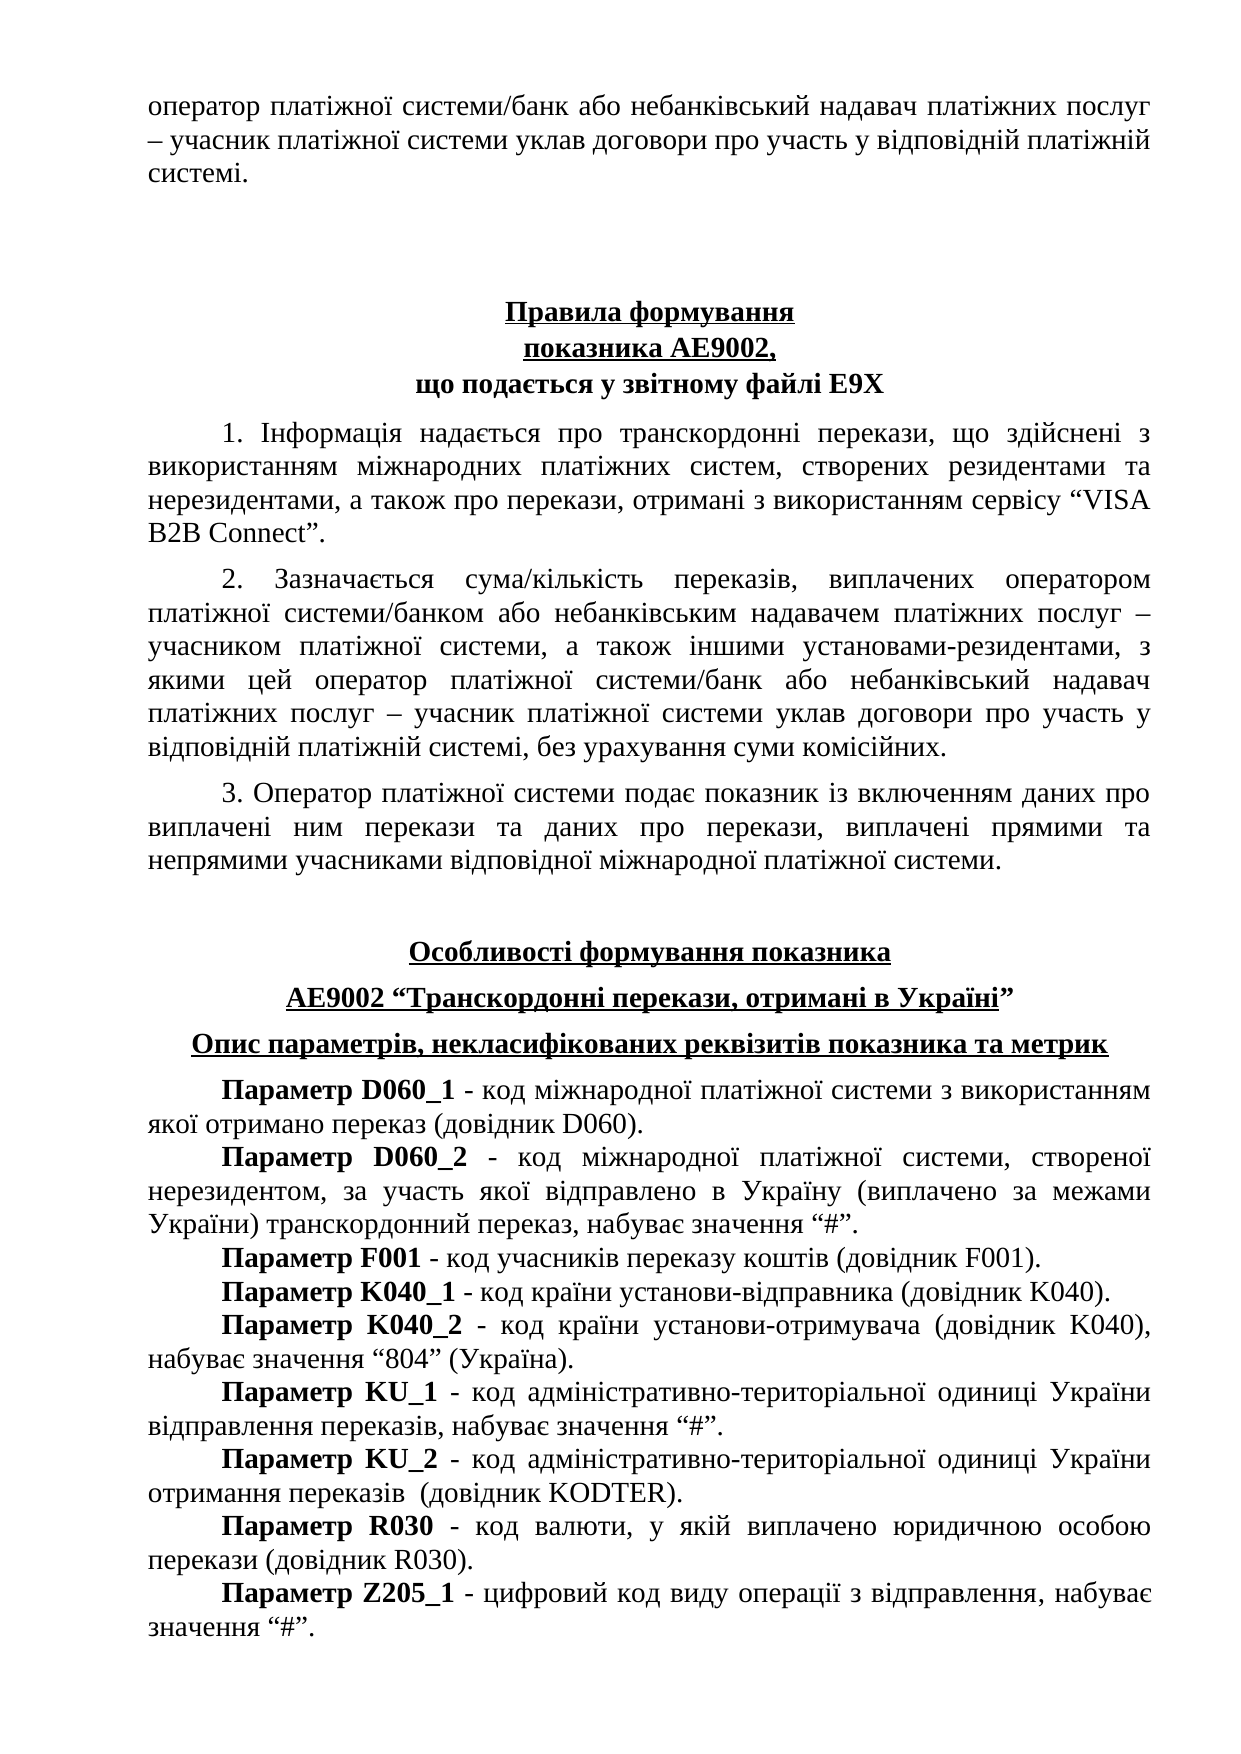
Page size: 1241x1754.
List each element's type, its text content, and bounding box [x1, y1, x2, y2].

text 1. Інформація надається про транскордонні перекази, що здійснені з використанням міжнародних платіжних систем, створених резидентами та нерезидентами, а також про перекази, отримані з використанням сервісу “VISA B2B Connect”. [148, 415, 1152, 549]
text Параметр D060_1 - код міжнародної платіжної системи з використанням якої отримано переказ (довідник D060). [148, 1072, 1152, 1139]
text Параметр KU_1 - код адміністративно-територіальної одиниці України відправлення переказів, набуває значення “#”. [148, 1374, 1152, 1441]
text Параметр D060_2 - код міжнародної платіжної системи, створеної нерезидентом, за участь якої відправлено в Україну (виплачено за межами України) транскордонний переказ, набуває значення “#”. [148, 1139, 1152, 1240]
text показника AE9002, [148, 330, 1152, 363]
text AE9002 “Транскордонні перекази, отримані в Україні” [148, 980, 1152, 1014]
text Параметр R030 - код валюти, у якій виплачено юридичною особою перекази (довідник R030). [148, 1508, 1152, 1576]
text Параметр Z205_1 - цифровий код виду операції з відправлення, набуває значення “#”. [148, 1576, 1152, 1643]
text 2. Зазначається сума/кількість переказів, виплачених оператором платіжної системи/банком або небанківським надавачем платіжних послуг – учасником платіжної системи, а також іншими установами-резидентами, з якими цей оператор платіжної системи/банк або небанківський надавач платіжних послуг – учасник платіжної системи уклав договори про участь у відповідній платіжній системі, без урахування суми комісійних. [148, 561, 1152, 763]
text Параметр KU_2 - код адміністративно-територіальної одиниці України отримання переказів (довідник KODTER). [148, 1441, 1152, 1508]
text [148, 88, 1152, 189]
text Правила формування [148, 294, 1152, 327]
text Опис параметрів, некласифікованих реквізитів показника та метрик [148, 1026, 1152, 1060]
text 3. Оператор платіжної системи подає показник із включенням даних про виплачені ним перекази та даних про перекази, виплачені прямими та непрямими учасниками відповідної міжнародної платіжної системи. [148, 775, 1152, 876]
text Параметр K040_2 - код країни установи-отримувача (довідник K040), набуває значення “804” (Україна). [148, 1307, 1152, 1374]
text Особливості формування показника [148, 934, 1152, 968]
text Параметр F001 - код учасників переказу коштів (довідник F001). [148, 1240, 1152, 1274]
text Параметр K040_1 - код країни установи-відправника (довідник K040). [148, 1274, 1152, 1307]
text що подається у звітному файлі E9Х [148, 366, 1152, 399]
